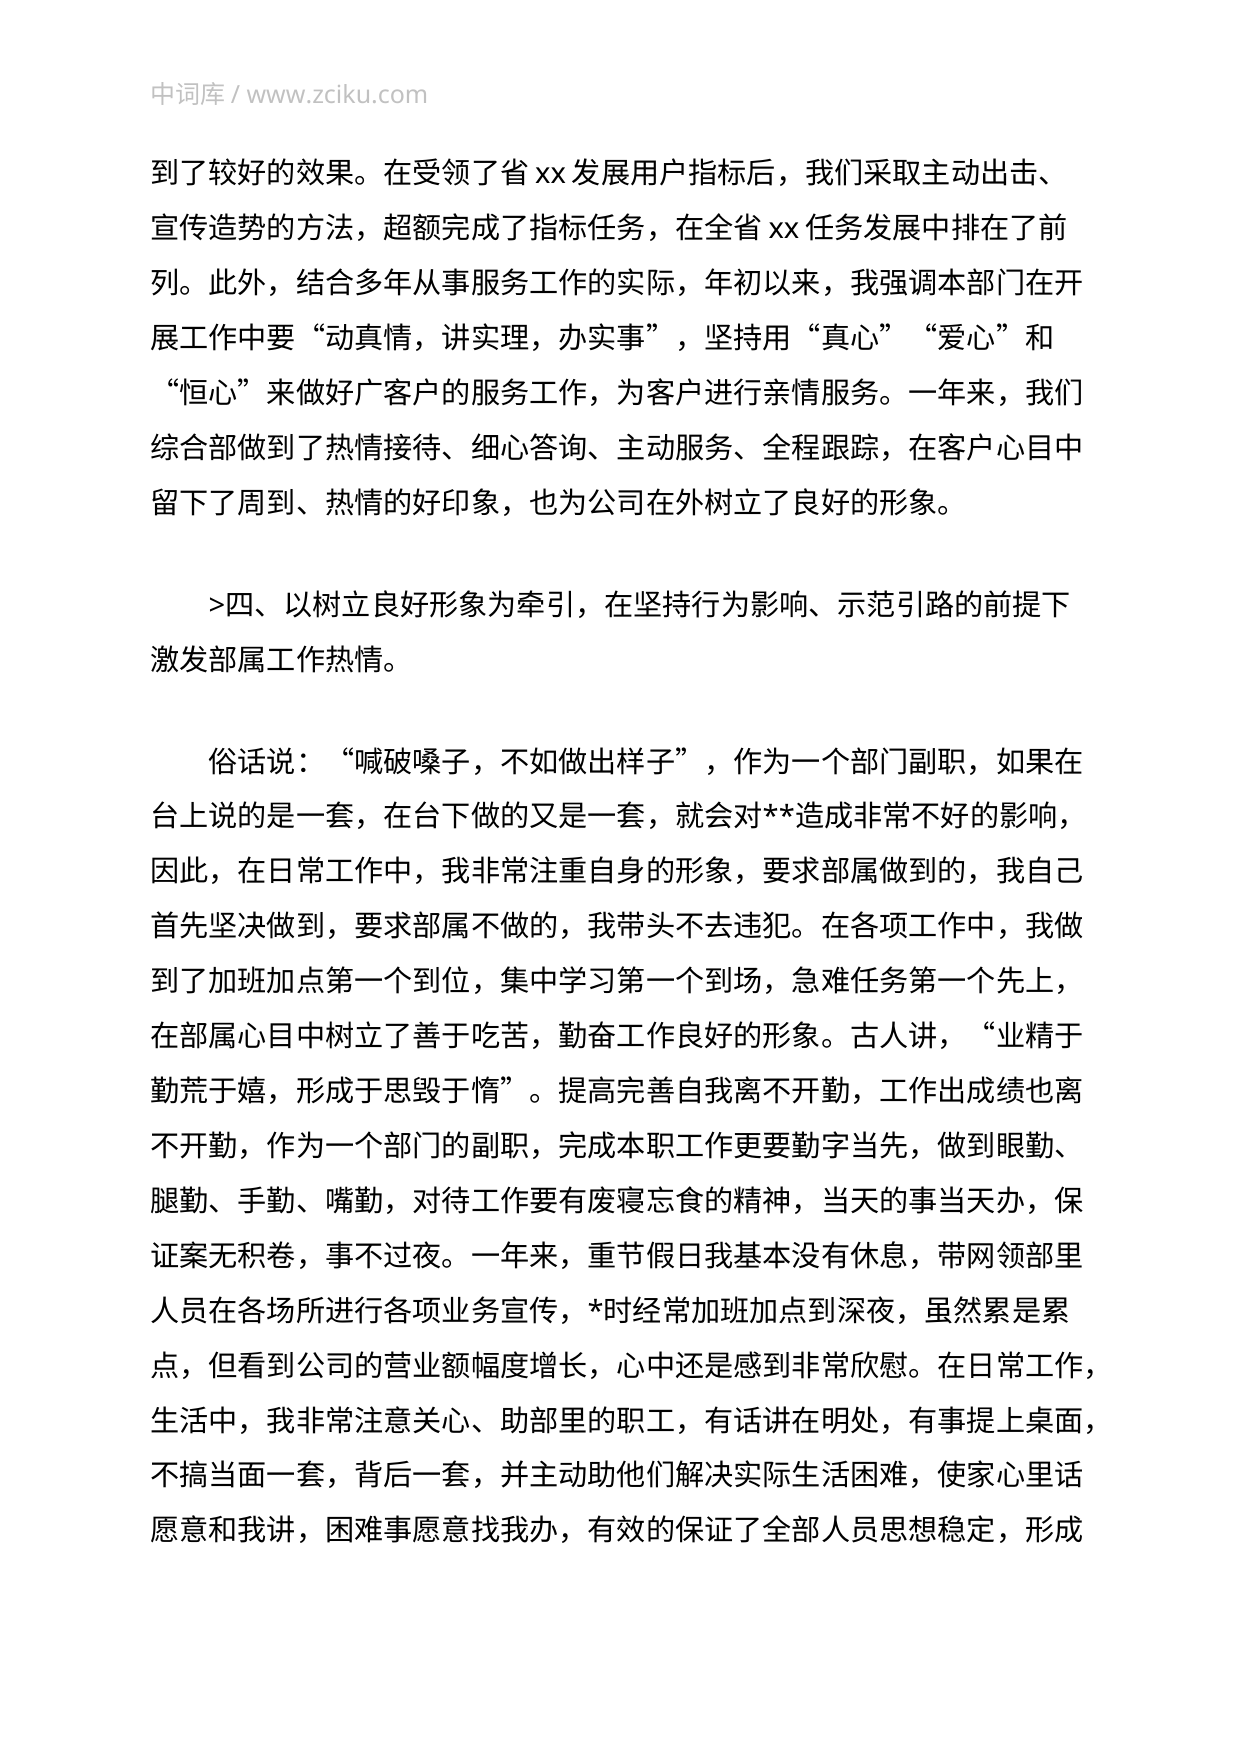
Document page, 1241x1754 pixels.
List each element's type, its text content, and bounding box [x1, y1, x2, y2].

text >四、以树立良好形象为牵引，在坚持行为影响、示范引路的前提下激发部属工作热情。 [150, 581, 1090, 679]
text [150, 150, 1090, 522]
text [150, 738, 1090, 1549]
